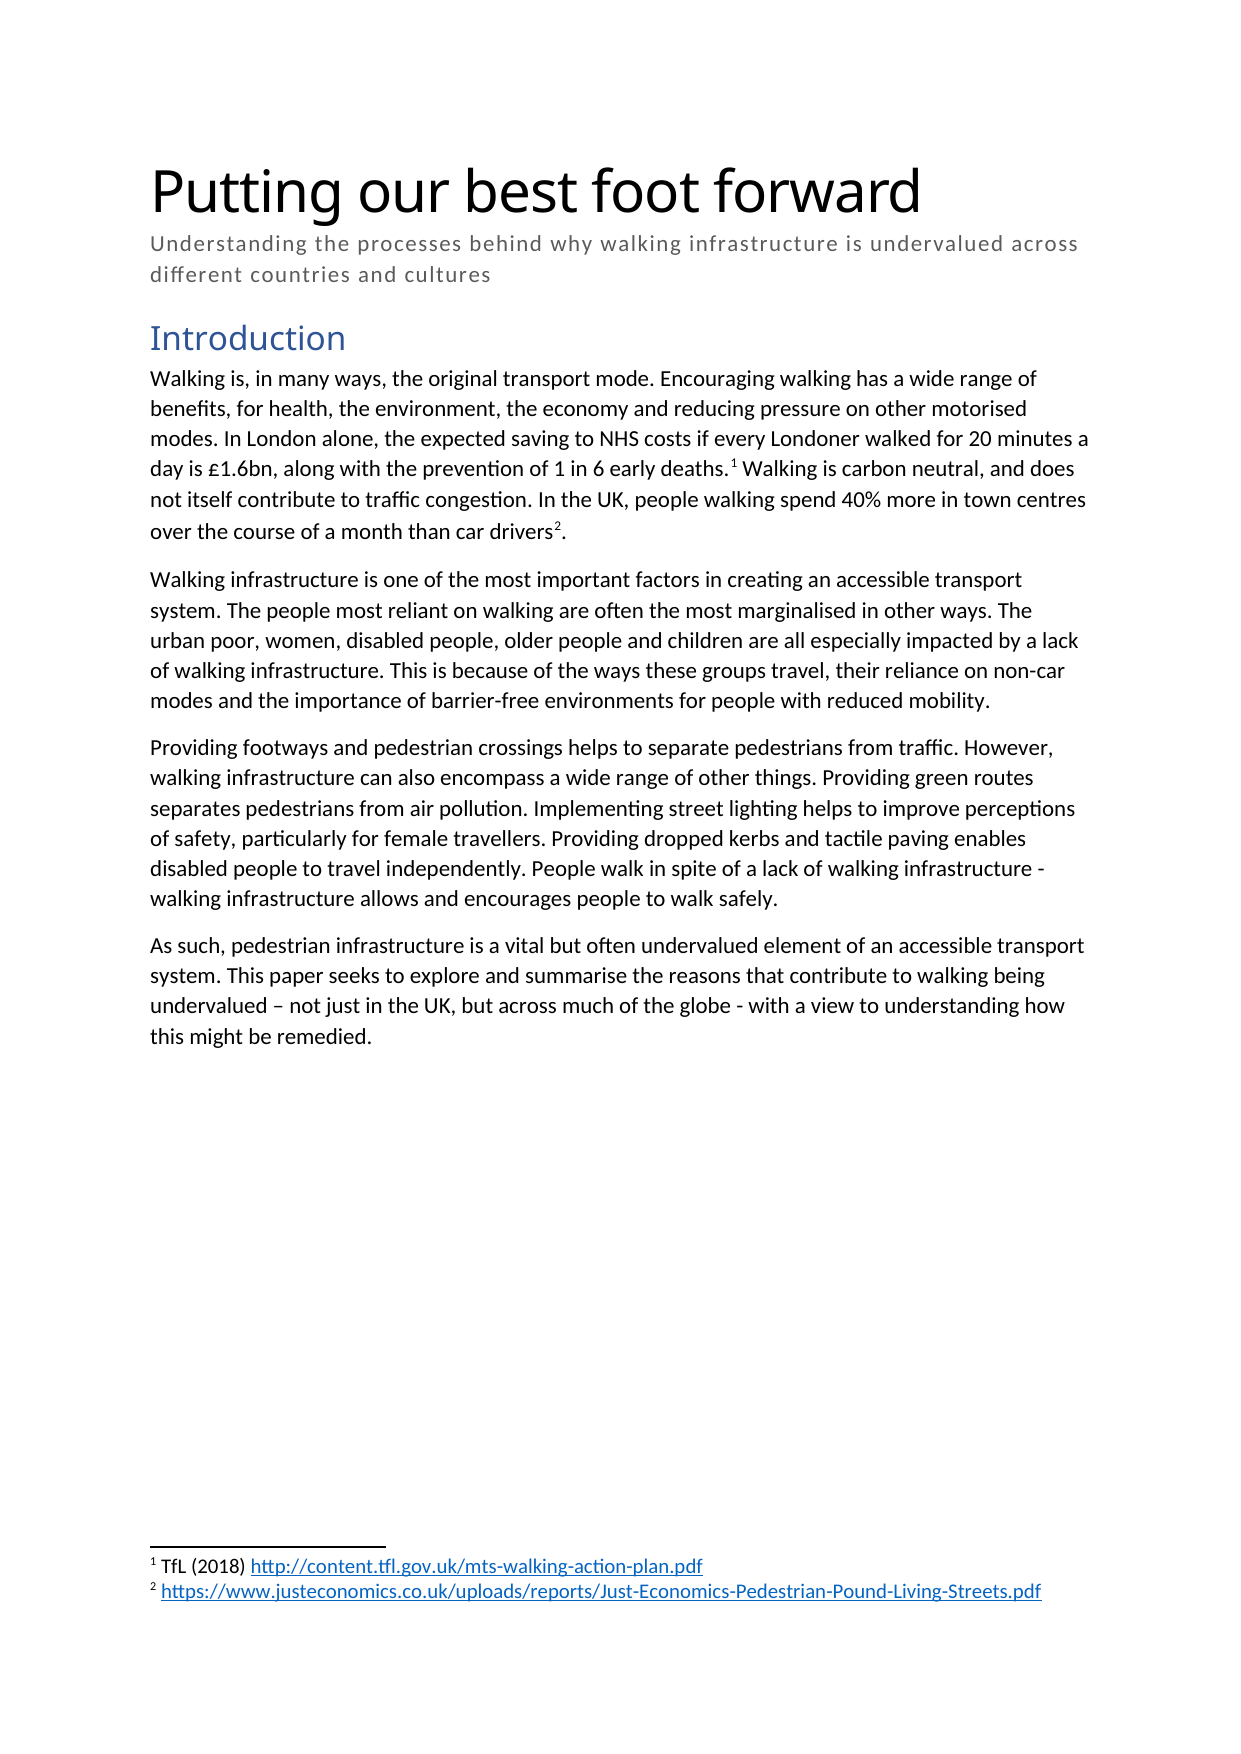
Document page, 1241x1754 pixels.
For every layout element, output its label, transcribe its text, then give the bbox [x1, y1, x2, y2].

title Putting our best foot forward [150, 150, 1090, 229]
subtitle Understanding the processes behind why walking infrastructure is undervalued across different countries and cultures [150, 229, 1090, 288]
text As such, pedestrian infrastructure is a vital but often undervalued element of an accessible transport system. This paper seeks to explore and summarise the reasons that contribute to walking being undervalued – not just in the UK, but across much of the globe - with a view to understanding how this might be remedied. [150, 931, 1090, 1050]
subtitle Introduction [150, 315, 1090, 360]
text Providing footways and pedestrian crossings helps to separate pedestrians from traffic. However, walking infrastructure can also encompass a wide range of other things. Providing green routes separates pedestrians from air pollution. Implementing street lighting helps to improve perceptions of safety, particularly for female travellers. Providing dropped kerbs and tactile paving enables disabled people to travel independently. People walk in spite of a lack of walking infrastructure - walking infrastructure allows and encourages people to walk safely. [150, 733, 1090, 912]
text Walking is, in many ways, the original transport mode. Encouraging walking has a wide range of benefits, for health, the environment, the economy and reducing pressure on other motorised modes. In London alone, the expected saving to NHS costs if every Londoner walked for 20 minutes a day is £1.6bn, along with the prevention of 1 in 6 early deaths. Walking is carbon neutral, and does not itself contribute to traffic congestion. In the UK, people walking spend 40% more in town centres over the course of a month than car drivers. [150, 364, 1090, 546]
text Walking infrastructure is one of the most important factors in creating an accessible transport system. The people most reliant on walking are often the most marginalised in other ways. The urban poor, women, disabled people, older people and children are all especially impacted by a lack of walking infrastructure. This is because of the ways these groups travel, their reliance on non-car modes and the importance of barrier-free environments for people with reduced mobility. [150, 566, 1090, 714]
